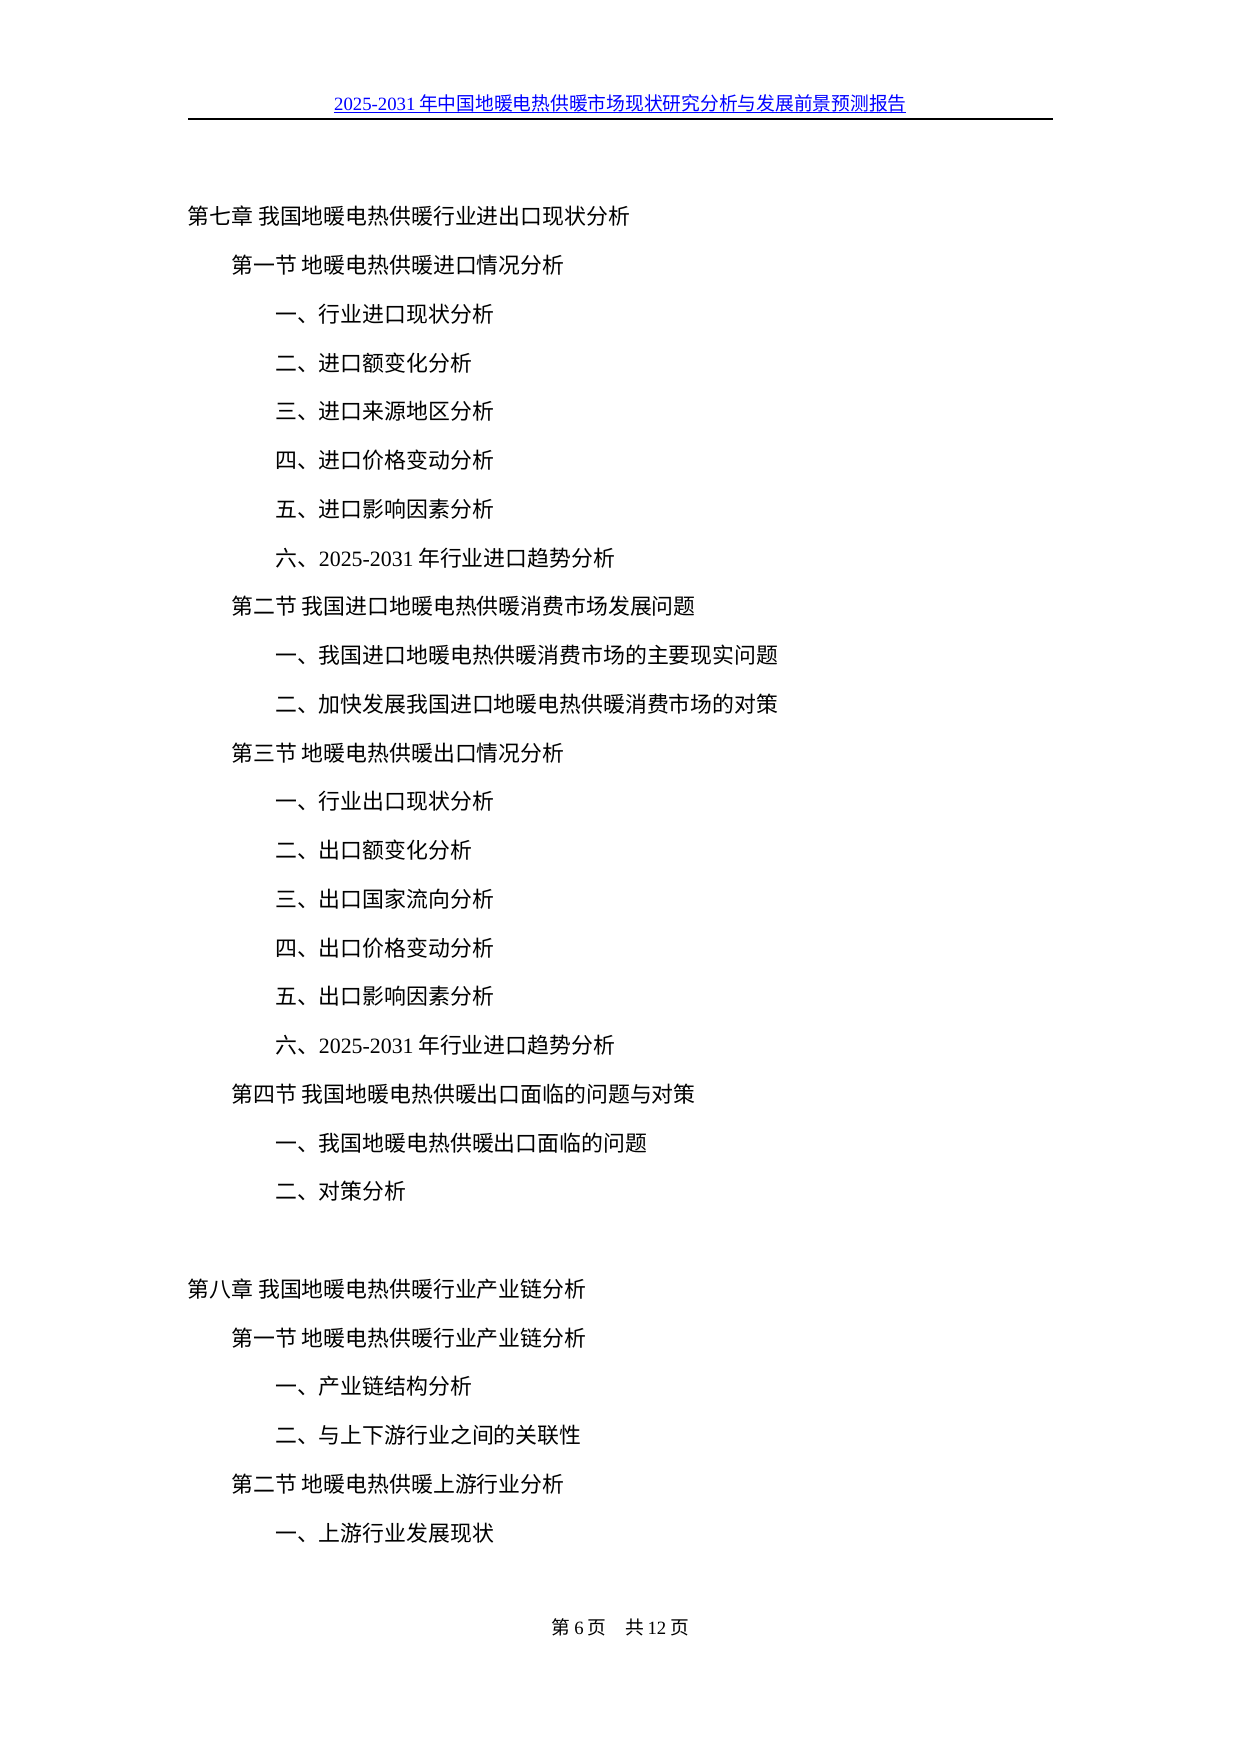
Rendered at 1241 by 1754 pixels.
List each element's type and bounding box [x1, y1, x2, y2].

text [187, 150, 1053, 1548]
